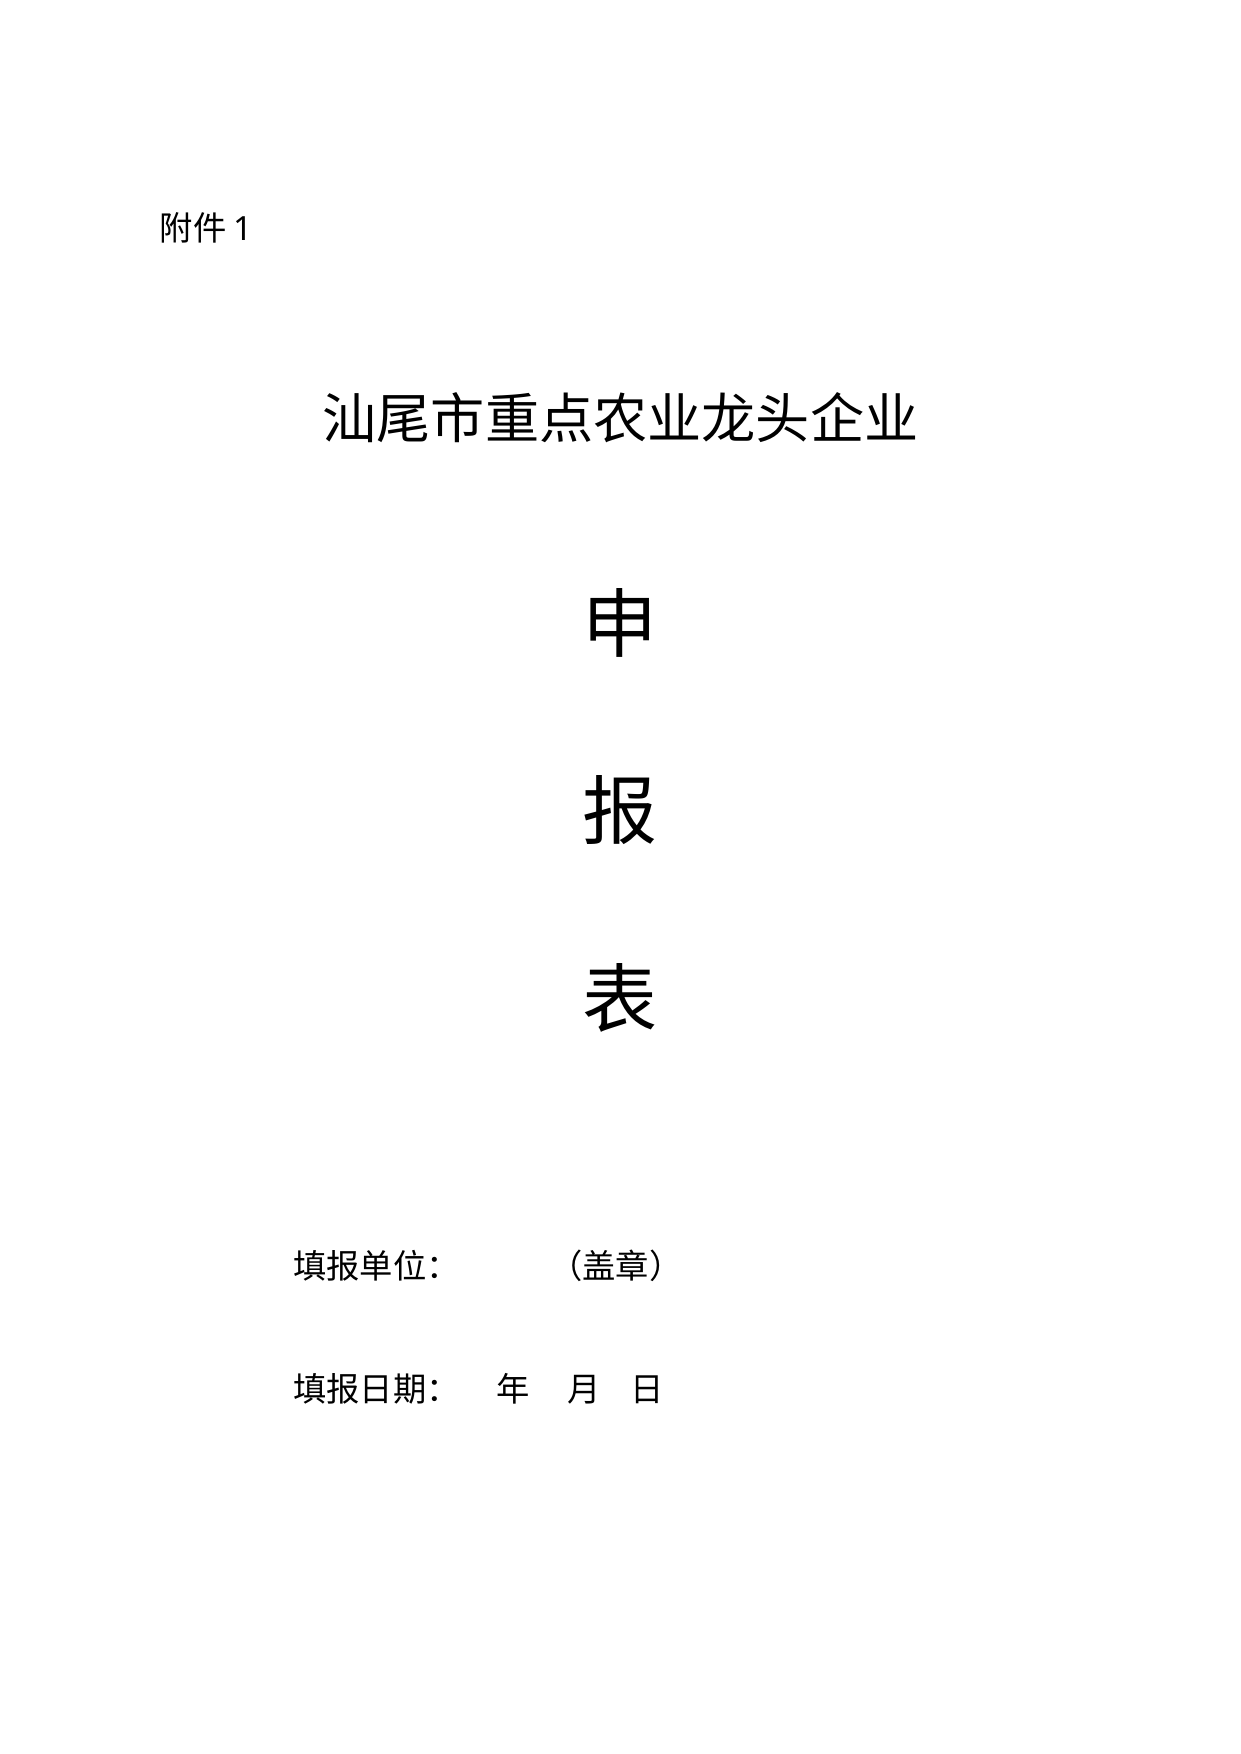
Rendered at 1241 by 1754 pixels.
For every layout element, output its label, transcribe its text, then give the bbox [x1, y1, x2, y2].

text 填报单位： （盖章） [159, 1229, 1081, 1291]
text 申 [159, 576, 1081, 670]
text 汕尾市重点农业龙头企业 [159, 380, 1081, 453]
text 附件1 [159, 195, 1081, 257]
text 表 [159, 951, 1081, 1045]
text 报 [159, 763, 1081, 857]
text 填报日期： 年 月 日 [159, 1352, 1081, 1413]
